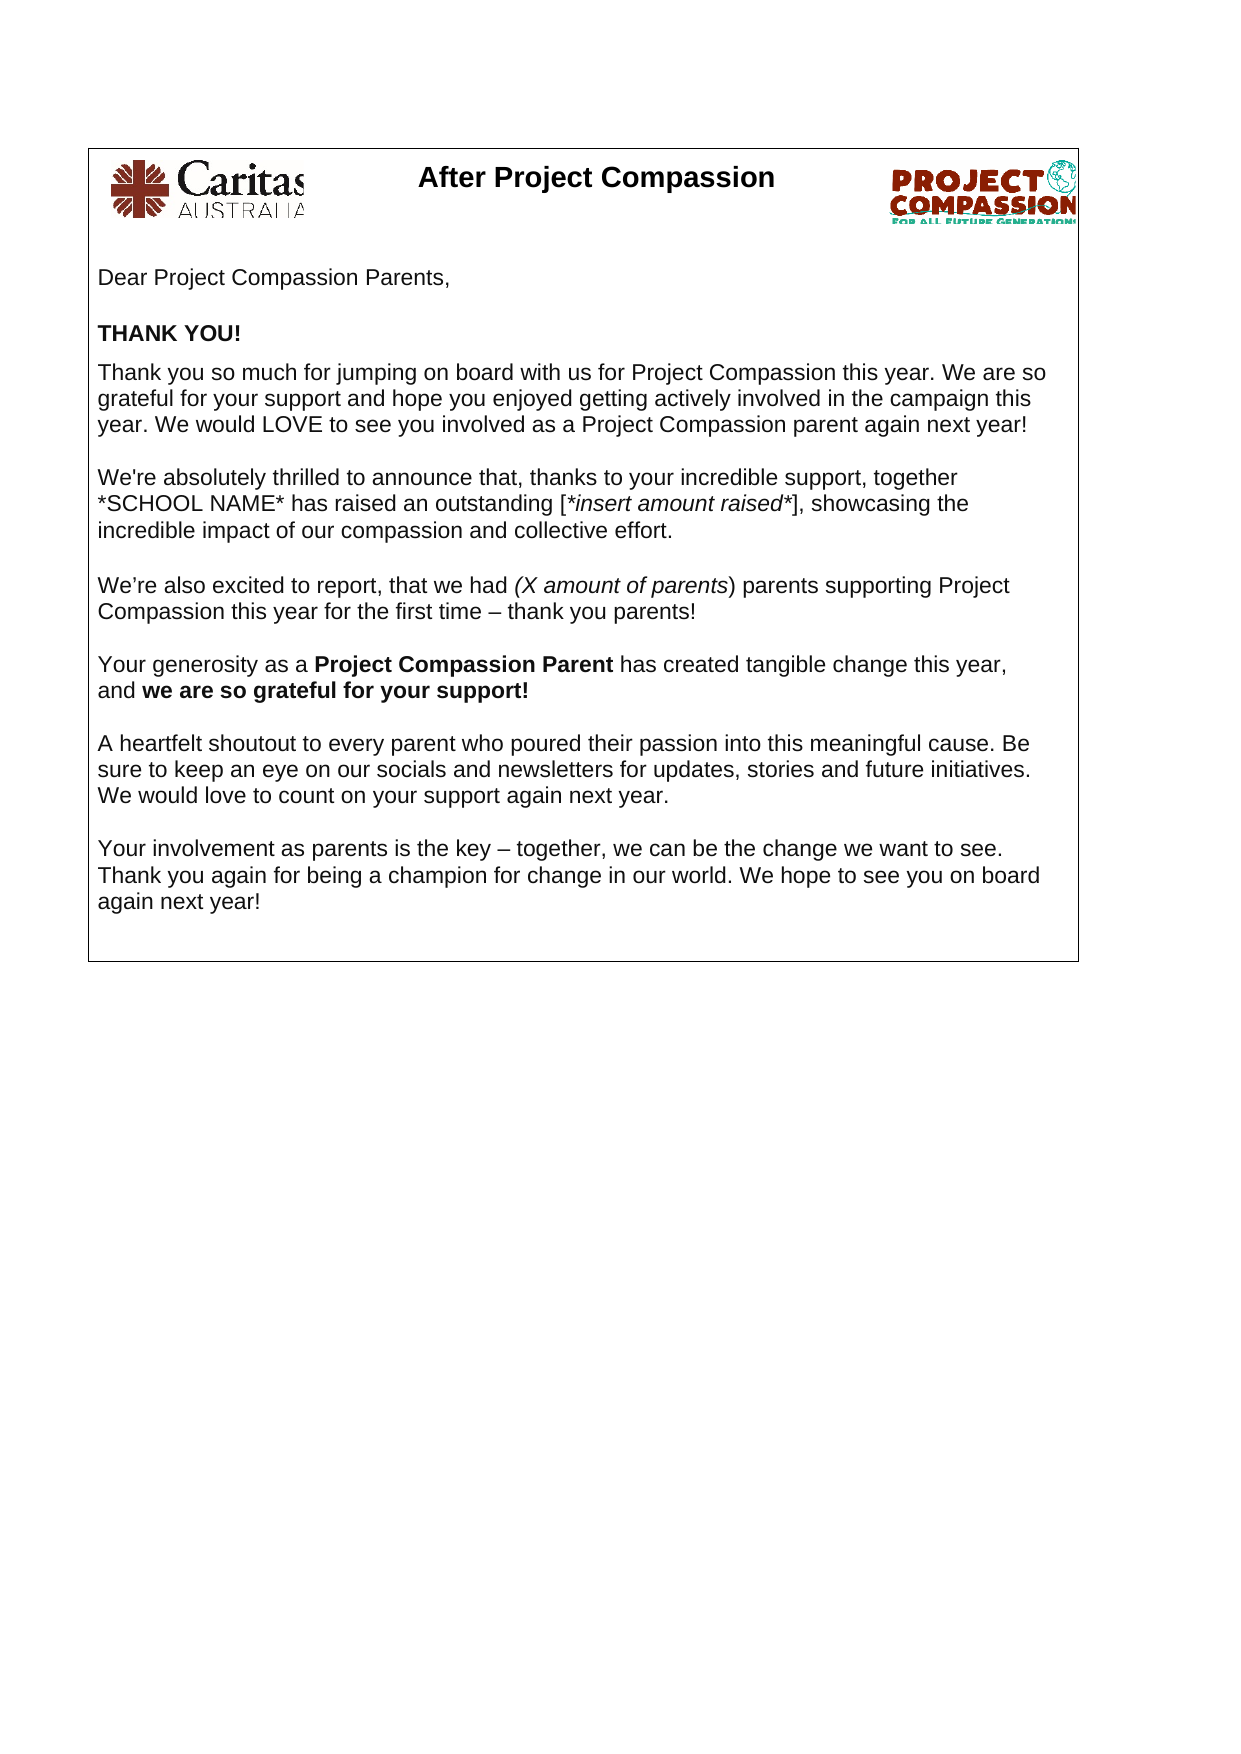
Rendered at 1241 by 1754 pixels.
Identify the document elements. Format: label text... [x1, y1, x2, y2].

picture [888, 160, 1075, 223]
picture [109, 160, 304, 217]
table_header After Project Compassion Dear Project Compassion Parents, THANK YOU! Thank you so much for jumping on board with us for Project Compassion this year. We are so grateful for your support and hope you enjoyed getting actively involved in the campaign this year. We would LOVE to see you involved as a Project Compassion parent again next year! We're absolutely thrilled to announce that, thanks to your incredible support, together *SCHOOL NAME* has raised an outstanding [*insert amount raised*], showcasing the incredible impact of our compassion and collective effort. We’re also excited to report, that we had (X amount of parents) parents supporting Project Compassion this year for the first time – thank you parents! Your generosity as a Project Compassion Parent has created tangible change this year, and we are so grateful for your support! A heartfelt shoutout to every parent who poured their passion into this meaningful cause. Be sure to keep an eye on our socials and newsletters for updates, stories and future initiatives. We would love to count on your support again next year. Your involvement as parents is the key – together, we can be the change we want to see. Thank you again for being a champion for change in our world. We hope to see you on board again next year! [89, 149, 1078, 961]
